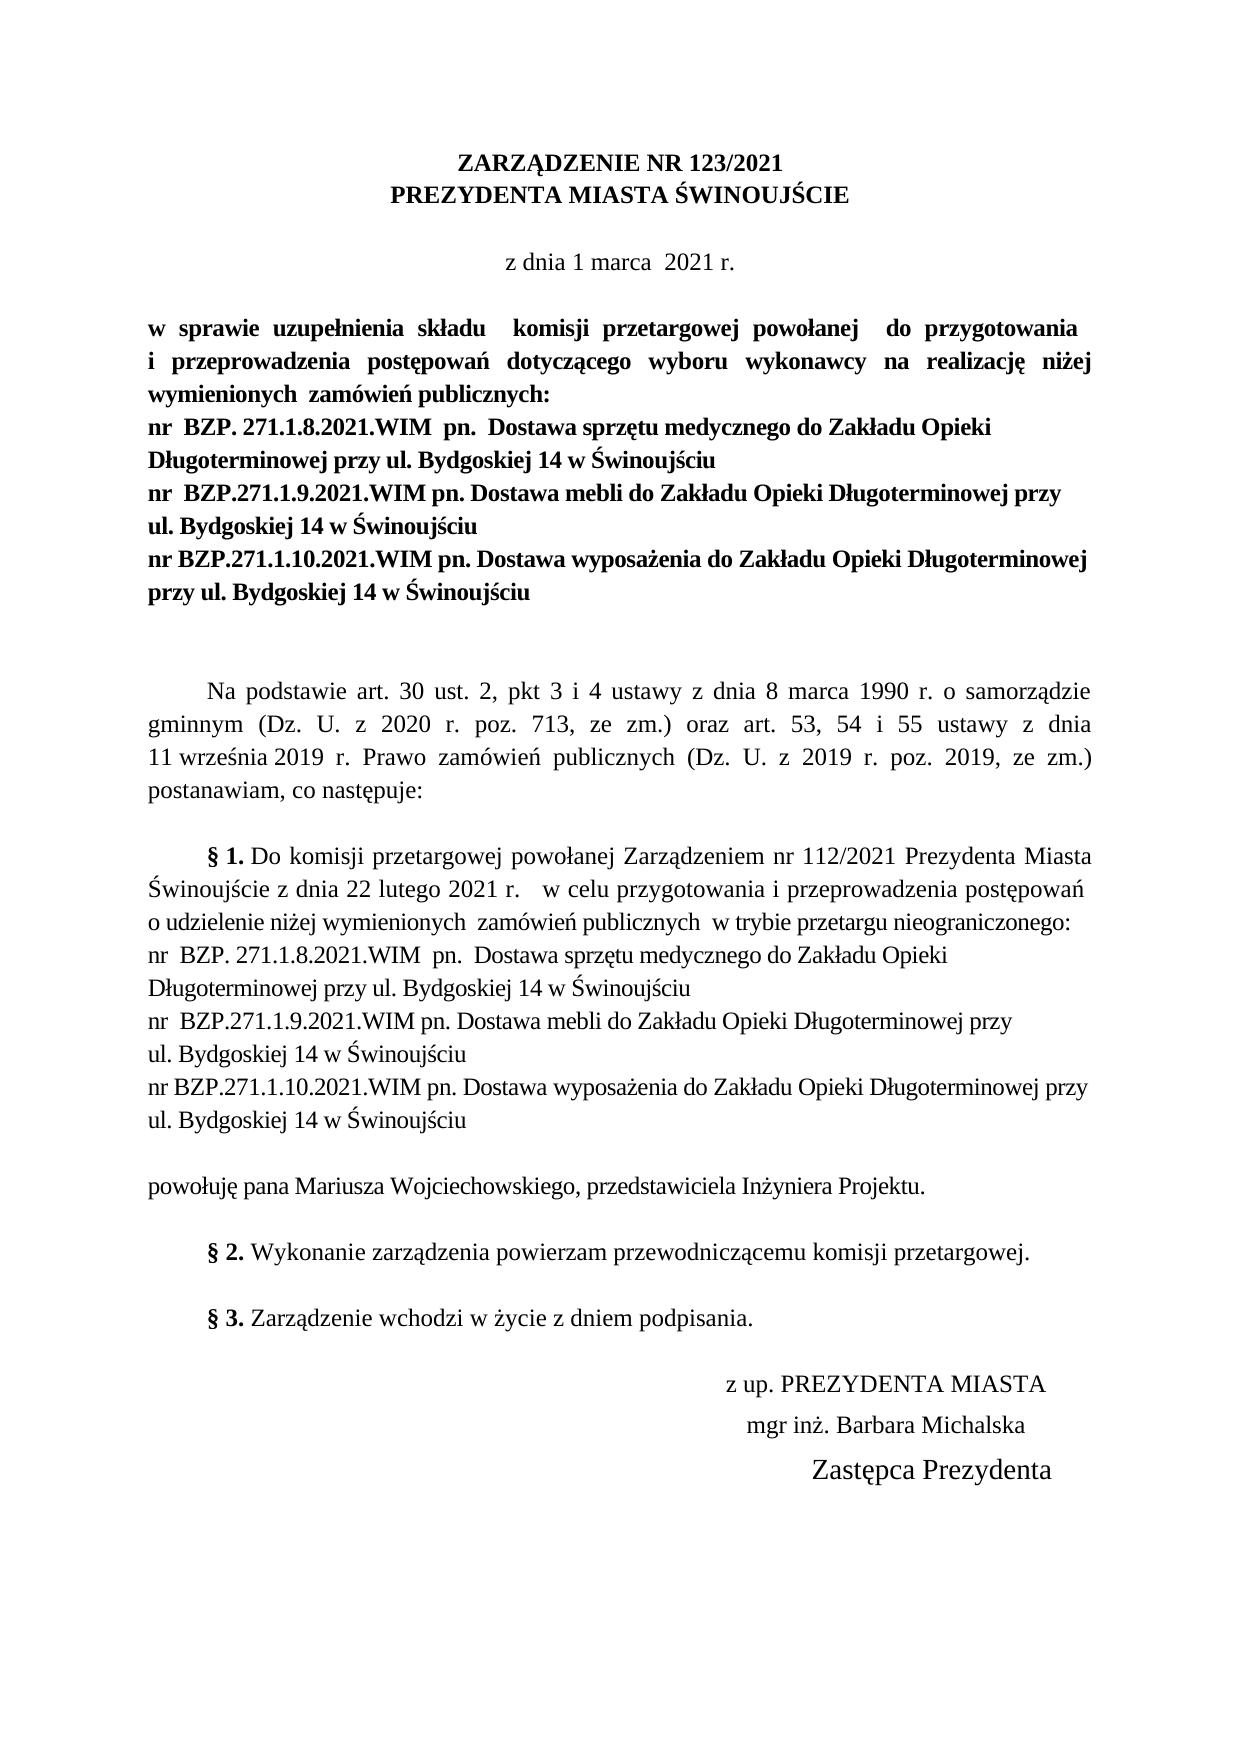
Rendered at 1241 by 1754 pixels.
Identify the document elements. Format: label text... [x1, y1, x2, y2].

text § 2. Wykonanie zarządzenia powierzam przewodniczącemu komisji przetargowej. [148, 1237, 1093, 1266]
text § 3. Zarządzenie wchodzi w życie z dniem podpisania. [148, 1303, 1093, 1332]
text nr BZP.271.1.9.2021.WIM pn. Dostawa mebli do Zakładu Opieki Długoterminowej przy ul. Bydgoskiej 14 w Świnoujściu [148, 1006, 1093, 1068]
text powołuję pana Mariusza Wojciechowskiego, przedstawiciela Inżyniera Projektu. [148, 1171, 1093, 1200]
text z up. PREZYDENTA MIASTA [679, 1369, 1093, 1398]
text z dnia 1 marca 2021 r. [148, 247, 1093, 275]
text Na podstawie art. 30 ust. 2, pkt 3 i 4 ustawy z dnia 8 marca 1990 r. o samorządzie gminnym (Dz. U. z 2020 r. poz. 713, ze zm.) oraz art. 53, 54 i 55 ustawy z dnia 11 września 2019 r. Prawo zamówień publicznych (Dz. U. z 2019 r. poz. 2019, ze zm.) postanawiam, co następuje: [148, 676, 1093, 804]
text nr BZP. 271.1.8.2021.WIM pn. Dostawa sprzętu medycznego do Zakładu Opieki Długoterminowej przy ul. Bydgoskiej 14 w Świnoujściu [148, 940, 1093, 1002]
text nr BZP.271.1.10.2021.WIM pn. Dostawa wyposażenia do Zakładu Opieki Długoterminowej przy ul. Bydgoskiej 14 w Świnoujściu [148, 1072, 1093, 1134]
text nr BZP.271.1.10.2021.WIM pn. Dostawa wyposażenia do Zakładu Opieki Długoterminowej przy ul. Bydgoskiej 14 w Świnoujściu [148, 544, 1093, 606]
subtitle PREZYDENTA MIASTA ŚWINOUJŚCIE [148, 181, 1093, 209]
text nr BZP.271.1.9.2021.WIM pn. Dostawa mebli do Zakładu Opieki Długoterminowej przy ul. Bydgoskiej 14 w Świnoujściu [148, 478, 1093, 539]
text w sprawie uzupełnienia składu komisji przetargowej powołanej do przygotowania i przeprowadzenia postępowań dotyczącego wyboru wykonawcy na realizację niżej wymienionych zamówień publicznych: [148, 313, 1093, 407]
text mgr inż. Barbara Michalska [679, 1411, 1093, 1439]
text ZARZĄDZENIE NR 123/2021 [148, 148, 1093, 176]
text Zastępca Prezydenta [738, 1452, 1093, 1485]
text nr BZP. 271.1.8.2021.WIM pn. Dostawa sprzętu medycznego do Zakładu Opieki Długoterminowej przy ul. Bydgoskiej 14 w Świnoujściu [148, 412, 1093, 473]
text § 1. Do komisji przetargowej powołanej Zarządzeniem nr 112/2021 Prezydenta Miasta Świnoujście z dnia 22 lutego 2021 r. w celu przygotowania i przeprowadzenia postępowań o udzielenie niżej wymienionych zamówień publicznych w trybie przetargu nieograniczonego: [148, 841, 1093, 936]
